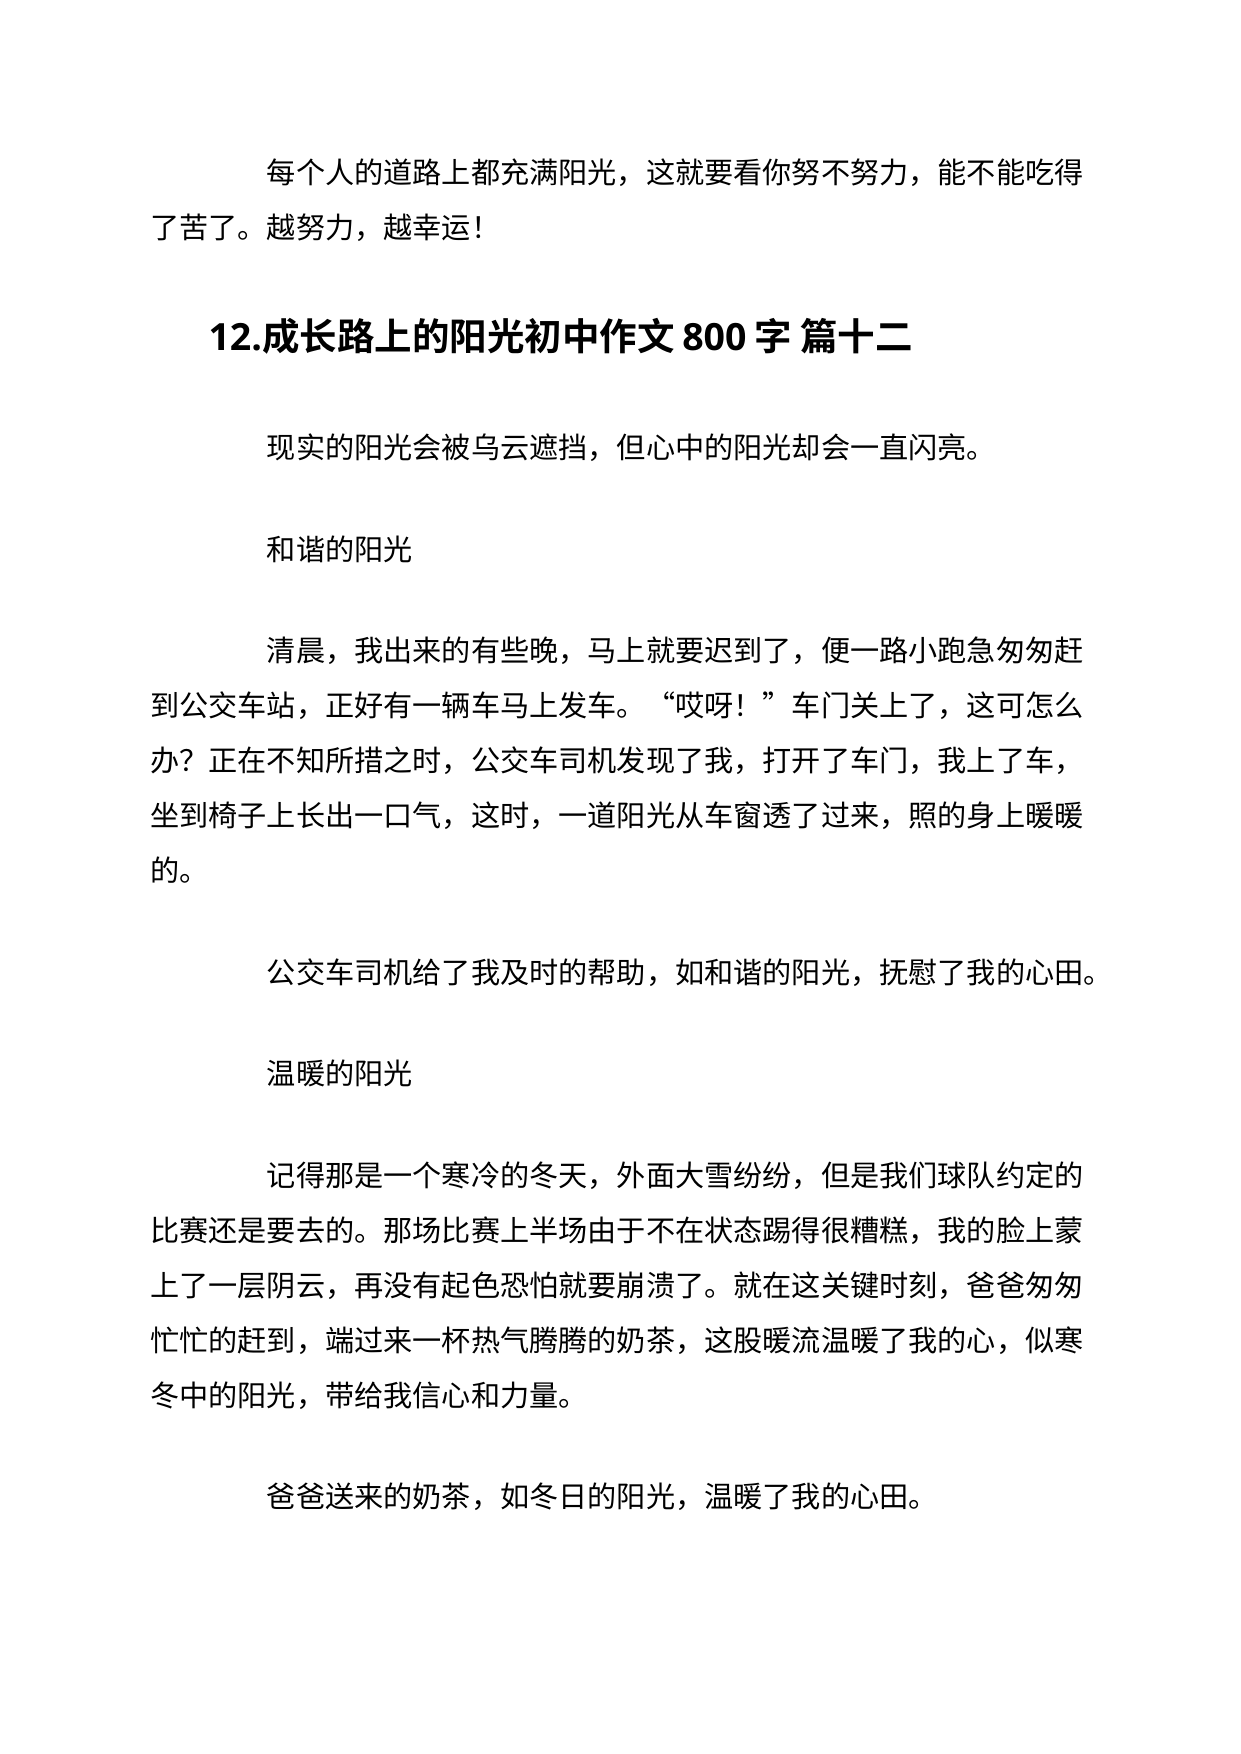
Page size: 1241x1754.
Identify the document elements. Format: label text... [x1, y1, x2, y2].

text 记得那是一个寒冷的冬天，外面大雪纷纷，但是我们球队约定的比赛还是要去的。那场比赛上半场由于不在状态踢得很糟糕，我的脸上蒙上了一层阴云，再没有起色恐怕就要崩溃了。就在这关键时刻，爸爸匆匆忙忙的赶到，端过来一杯热气腾腾的奶茶，这股暖流温暖了我的心，似寒冬中的阳光，带给我信心和力量。 [150, 1153, 1090, 1414]
text 和谐的阳光 [150, 526, 1090, 568]
text 12.成长路上的阳光初中作文800字 篇十二 [150, 307, 1090, 361]
text 温暖的阳光 [150, 1051, 1090, 1093]
text 爸爸送来的奶茶，如冬日的阳光，温暖了我的心田。 [150, 1474, 1090, 1516]
text 清晨，我出来的有些晚，马上就要迟到了，便一路小跑急匆匆赶到公交车站，正好有一辆车马上发车。“哎呀！”车门关上了，这可怎么办？正在不知所措之时，公交车司机发现了我，打开了车门，我上了车，坐到椅子上长出一口气，这时，一道阳光从车窗透了过来，照的身上暖暖的。 [150, 628, 1090, 890]
text 现实的阳光会被乌云遮挡，但心中的阳光却会一直闪亮。 [150, 424, 1090, 467]
text 每个人的道路上都充满阳光，这就要看你努不努力，能不能吃得了苦了。越努力，越幸运！ [150, 150, 1090, 247]
text 公交车司机给了我及时的帮助，如和谐的阳光，抚慰了我的心田。 [150, 949, 1090, 991]
